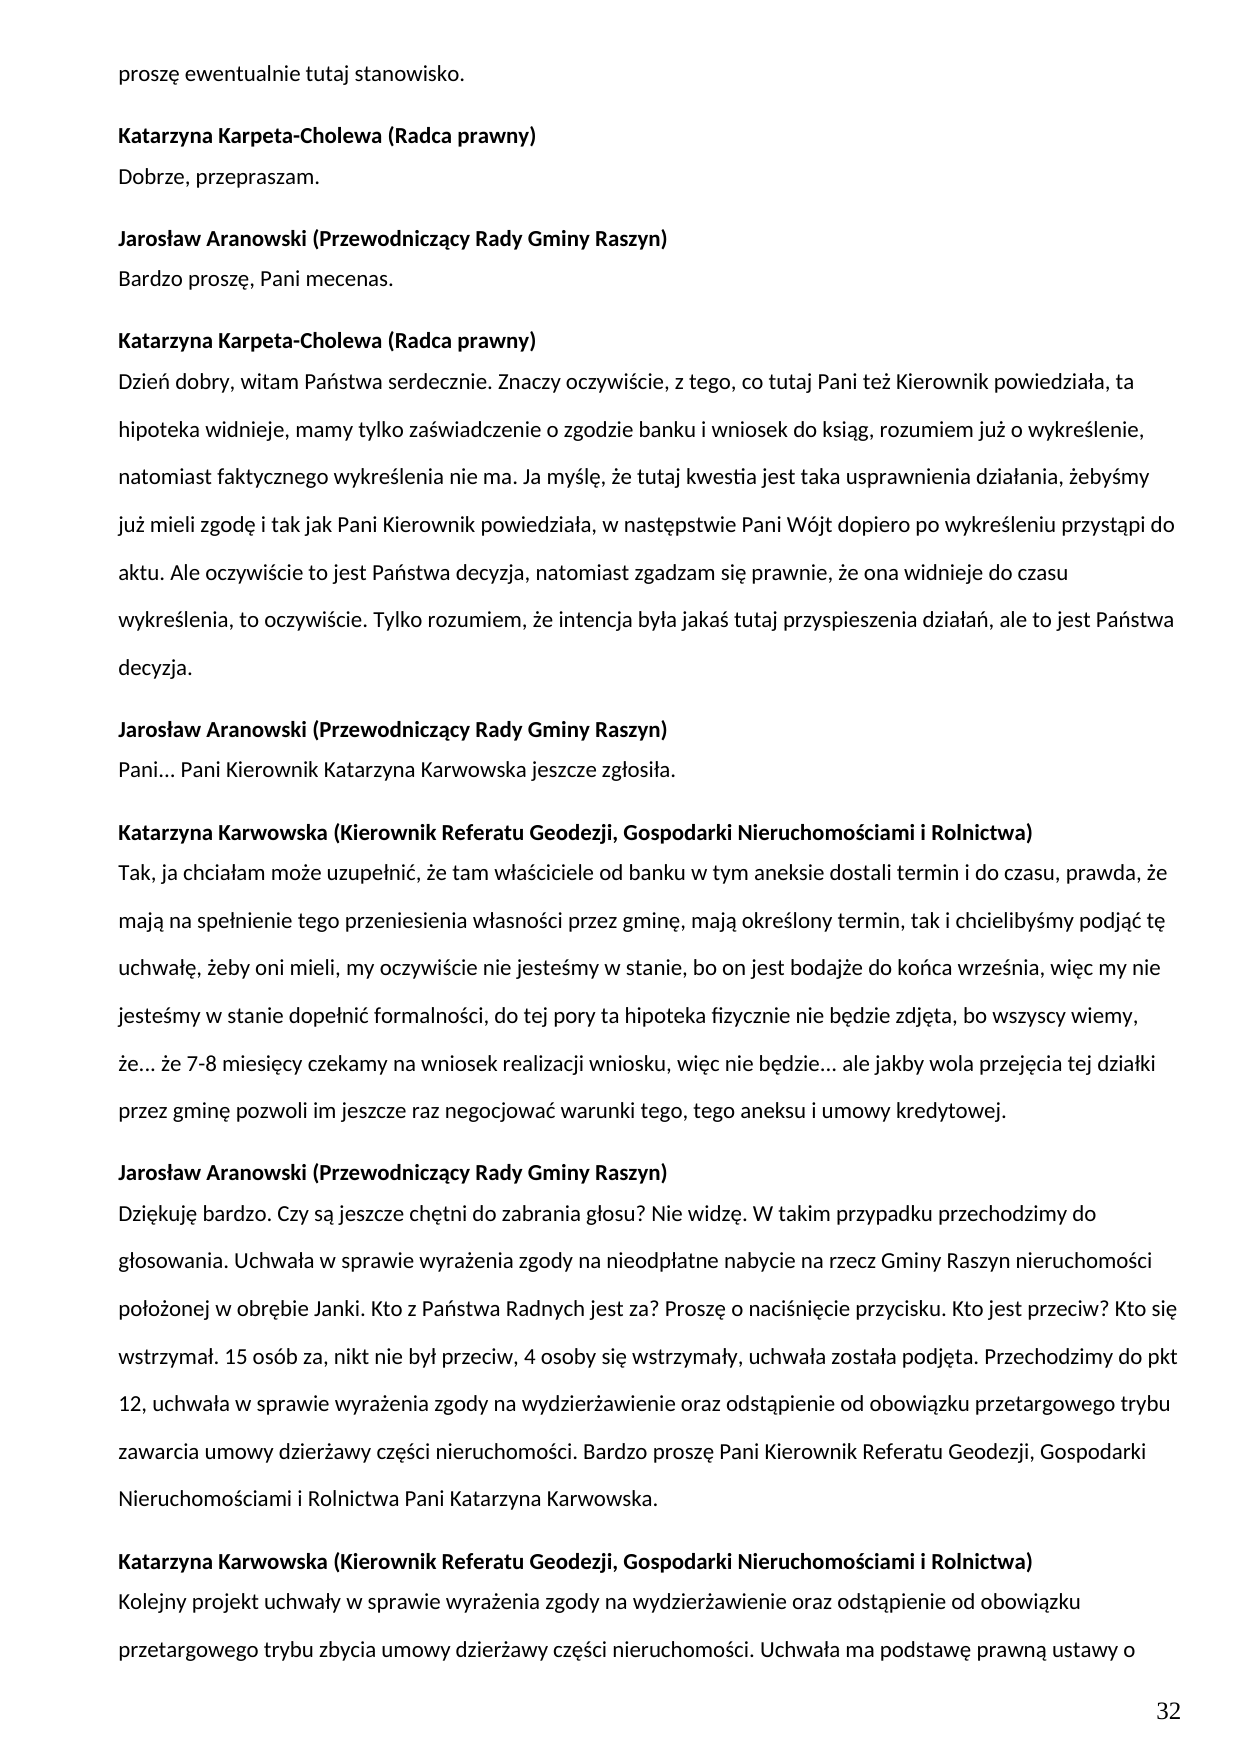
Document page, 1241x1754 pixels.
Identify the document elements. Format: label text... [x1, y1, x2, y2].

text Bardzo proszę, Pani mecenas. [118, 264, 1181, 292]
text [118, 59, 1181, 87]
text Dzień dobry, witam Państwa serdecznie. Znaczy oczywiście, z tego, co tutaj Pani też Kierownik powiedziała, ta hipoteka widnieje, mamy tylko zaświadczenie o zgodzie banku i wniosek do ksiąg, rozumiem już o wykreślenie, natomiast faktycznego wykreślenia nie ma. Ja myślę, że tutaj kwestia jest taka usprawnienia działania, żebyśmy już mieli zgodę i tak jak Pani Kierownik powiedziała, w następstwie Pani Wójt dopiero po wykreśleniu przystąpi do aktu. Ale oczywiście to jest Państwa decyzja, natomiast zgadzam się prawnie, że ona widnieje do czasu wykreślenia, to oczywiście. Tylko rozumiem, że intencja była jakaś tutaj przyspieszenia działań, ale to jest Państwa decyzja. [118, 367, 1181, 681]
text Pani... Pani Kierownik Katarzyna Karwowska jeszcze zgłosiła. [118, 756, 1181, 783]
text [118, 1587, 1181, 1663]
subtitle Jarosław Aranowski (Przewodniczący Rady Gminy Raszyn) [118, 715, 1181, 743]
subtitle Jarosław Aranowski (Przewodniczący Rady Gminy Raszyn) [118, 224, 1181, 252]
subtitle Jarosław Aranowski (Przewodniczący Rady Gminy Raszyn) [118, 1158, 1181, 1186]
subtitle Katarzyna Karwowska (Kierownik Referatu Geodezji, Gospodarki Nieruchomościami i Rolnictwa) [118, 1547, 1181, 1575]
text Dziękuję bardzo. Czy są jeszcze chętni do zabrania głosu? Nie widzę. W takim przypadku przechodzimy do głosowania. Uchwała w sprawie wyrażenia zgody na nieodpłatne nabycie na rzecz Gminy Raszyn nieruchomości położonej w obrębie Janki. Kto z Państwa Radnych jest za? Proszę o naciśnięcie przycisku. Kto jest przeciw? Kto się wstrzymał. 15 osób za, nikt nie był przeciw, 4 osoby się wstrzymały, uchwała została podjęta. Przechodzimy do pkt 12, uchwała w sprawie wyrażenia zgody na wydzierżawienie oraz odstąpienie od obowiązku przetargowego trybu zawarcia umowy dzierżawy części nieruchomości. Bardzo proszę Pani Kierownik Referatu Geodezji, Gospodarki Nieruchomościami i Rolnictwa Pani Katarzyna Karwowska. [118, 1199, 1181, 1513]
subtitle Katarzyna Karwowska (Kierownik Referatu Geodezji, Gospodarki Nieruchomościami i Rolnictwa) [118, 818, 1181, 846]
subtitle Katarzyna Karpeta-Cholewa (Radca prawny) [118, 121, 1181, 149]
text Dobrze, przepraszam. [118, 162, 1181, 190]
text Tak, ja chciałam może uzupełnić, że tam właściciele od banku w tym aneksie dostali termin i do czasu, prawda, że mają na spełnienie tego przeniesienia własności przez gminę, mają określony termin, tak i chcielibyśmy podjąć tę uchwałę, żeby oni mieli, my oczywiście nie jesteśmy w stanie, bo on jest bodajże do końca września, więc my nie jesteśmy w stanie dopełnić formalności, do tej pory ta hipoteka fizycznie nie będzie zdjęta, bo wszyscy wiemy, że... że 7-8 miesięcy czekamy na wniosek realizacji wniosku, więc nie będzie... ale jakby wola przejęcia tej działki przez gminę pozwoli im jeszcze raz negocjować warunki tego, tego aneksu i umowy kredytowej. [118, 858, 1181, 1124]
subtitle Katarzyna Karpeta-Cholewa (Radca prawny) [118, 327, 1181, 355]
